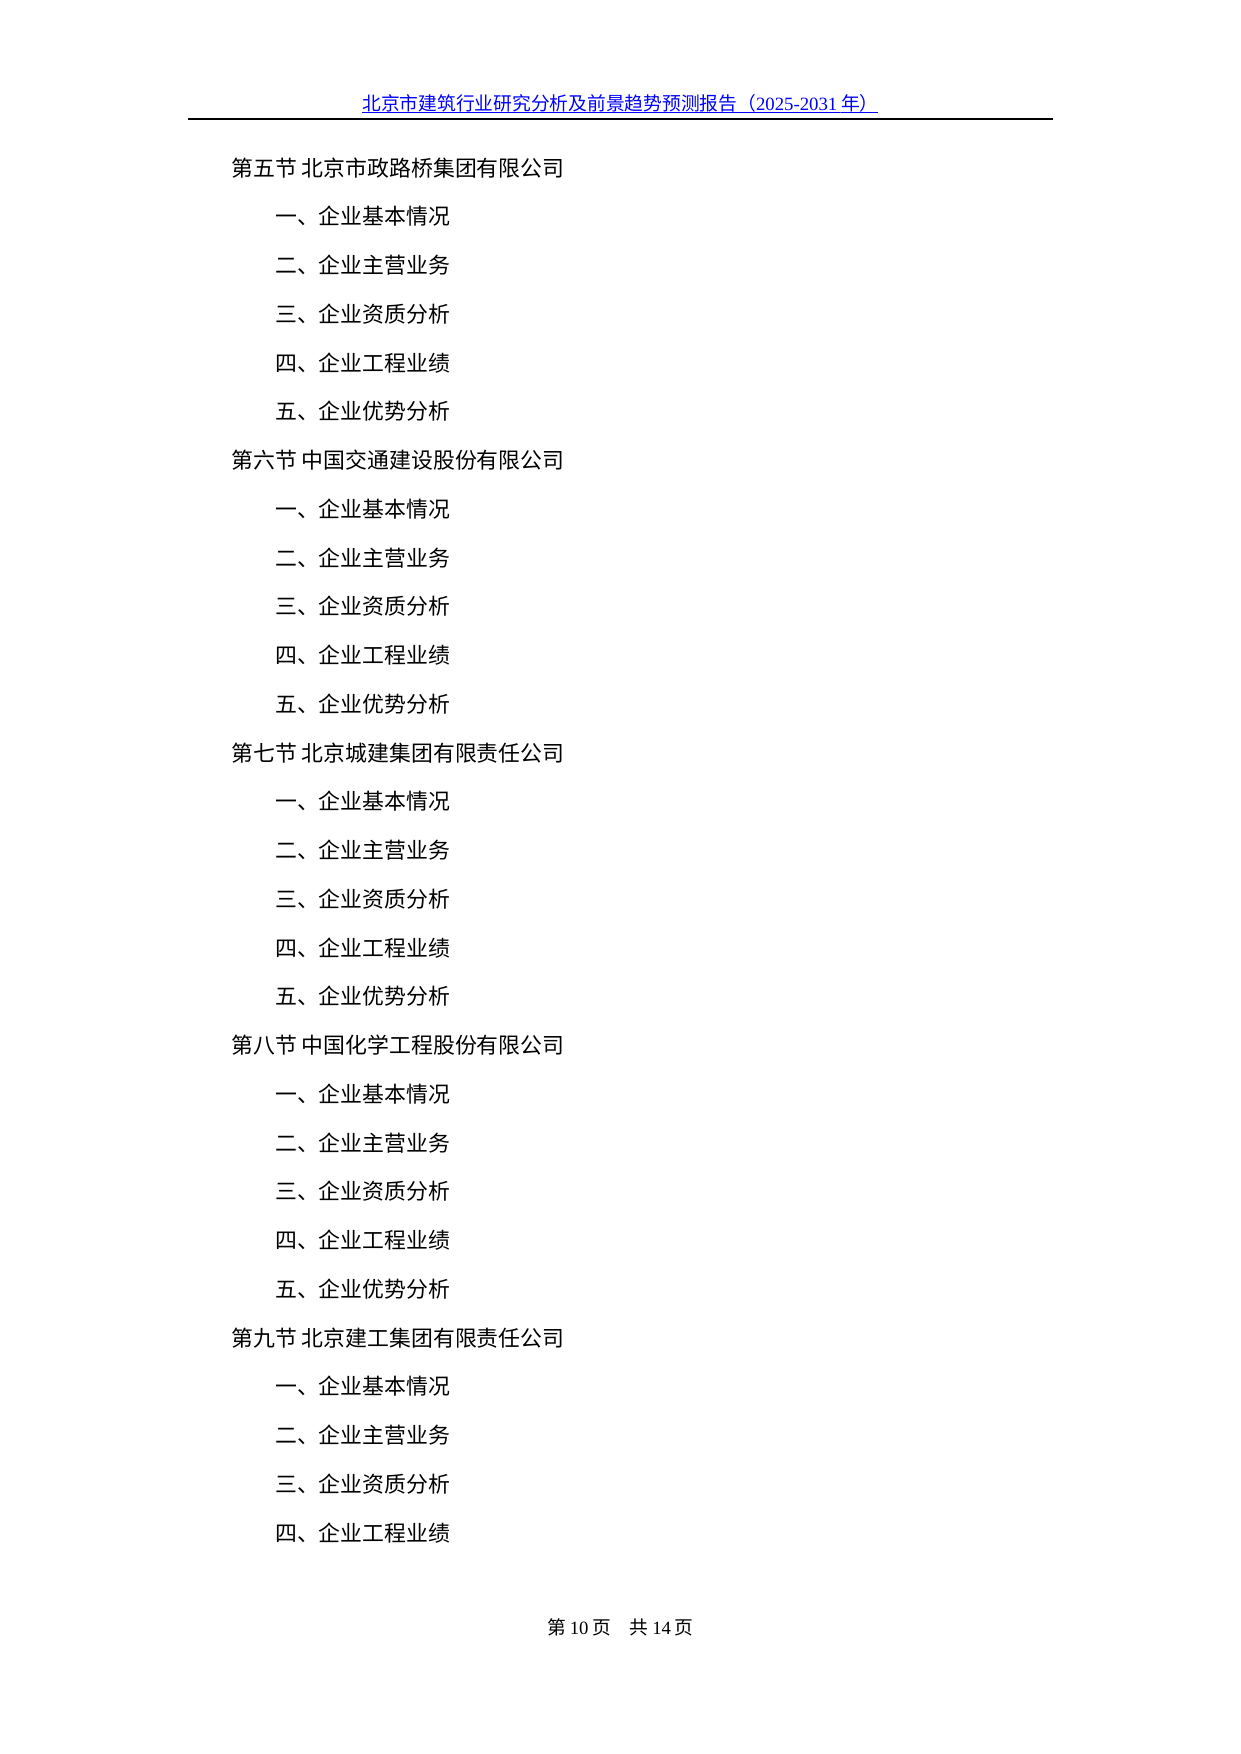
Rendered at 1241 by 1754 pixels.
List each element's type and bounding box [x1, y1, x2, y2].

text [187, 150, 1053, 1548]
